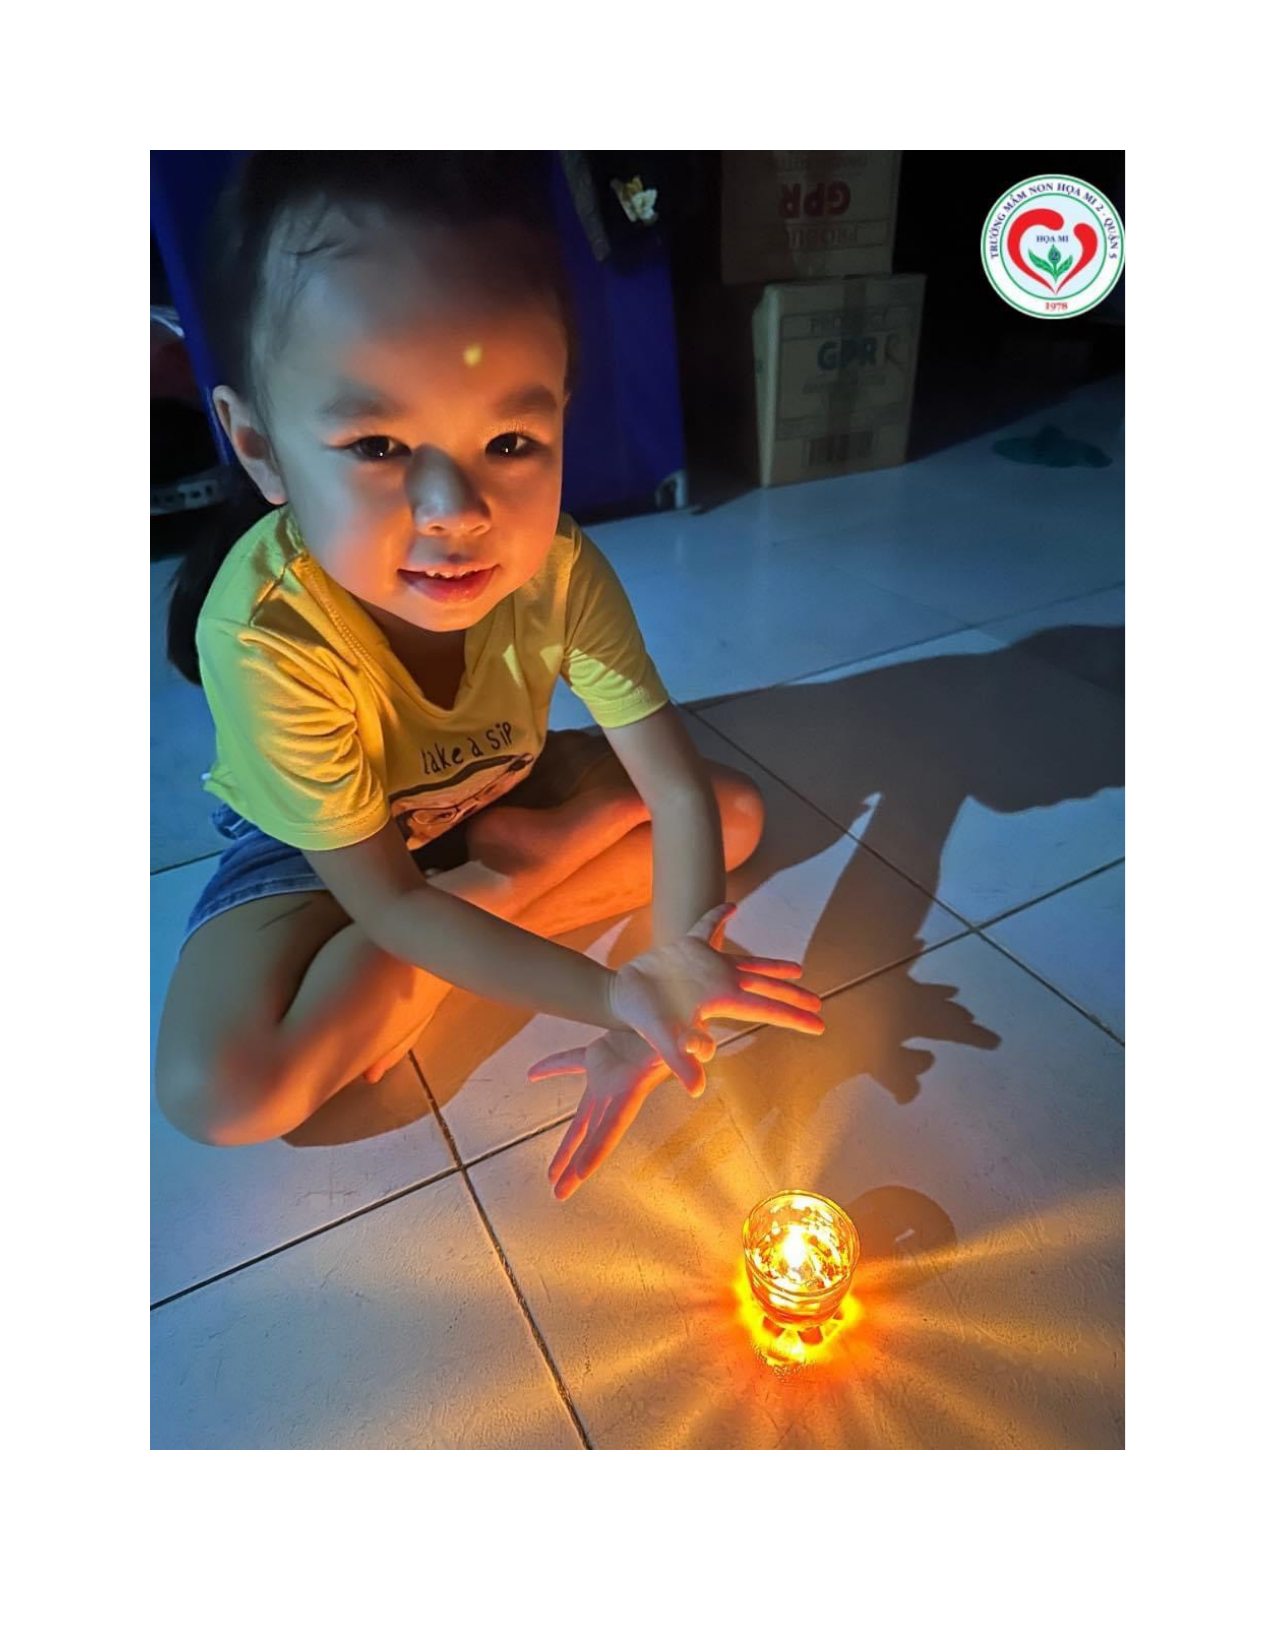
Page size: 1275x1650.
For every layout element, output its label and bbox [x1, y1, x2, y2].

picture [150, 150, 1125, 1450]
